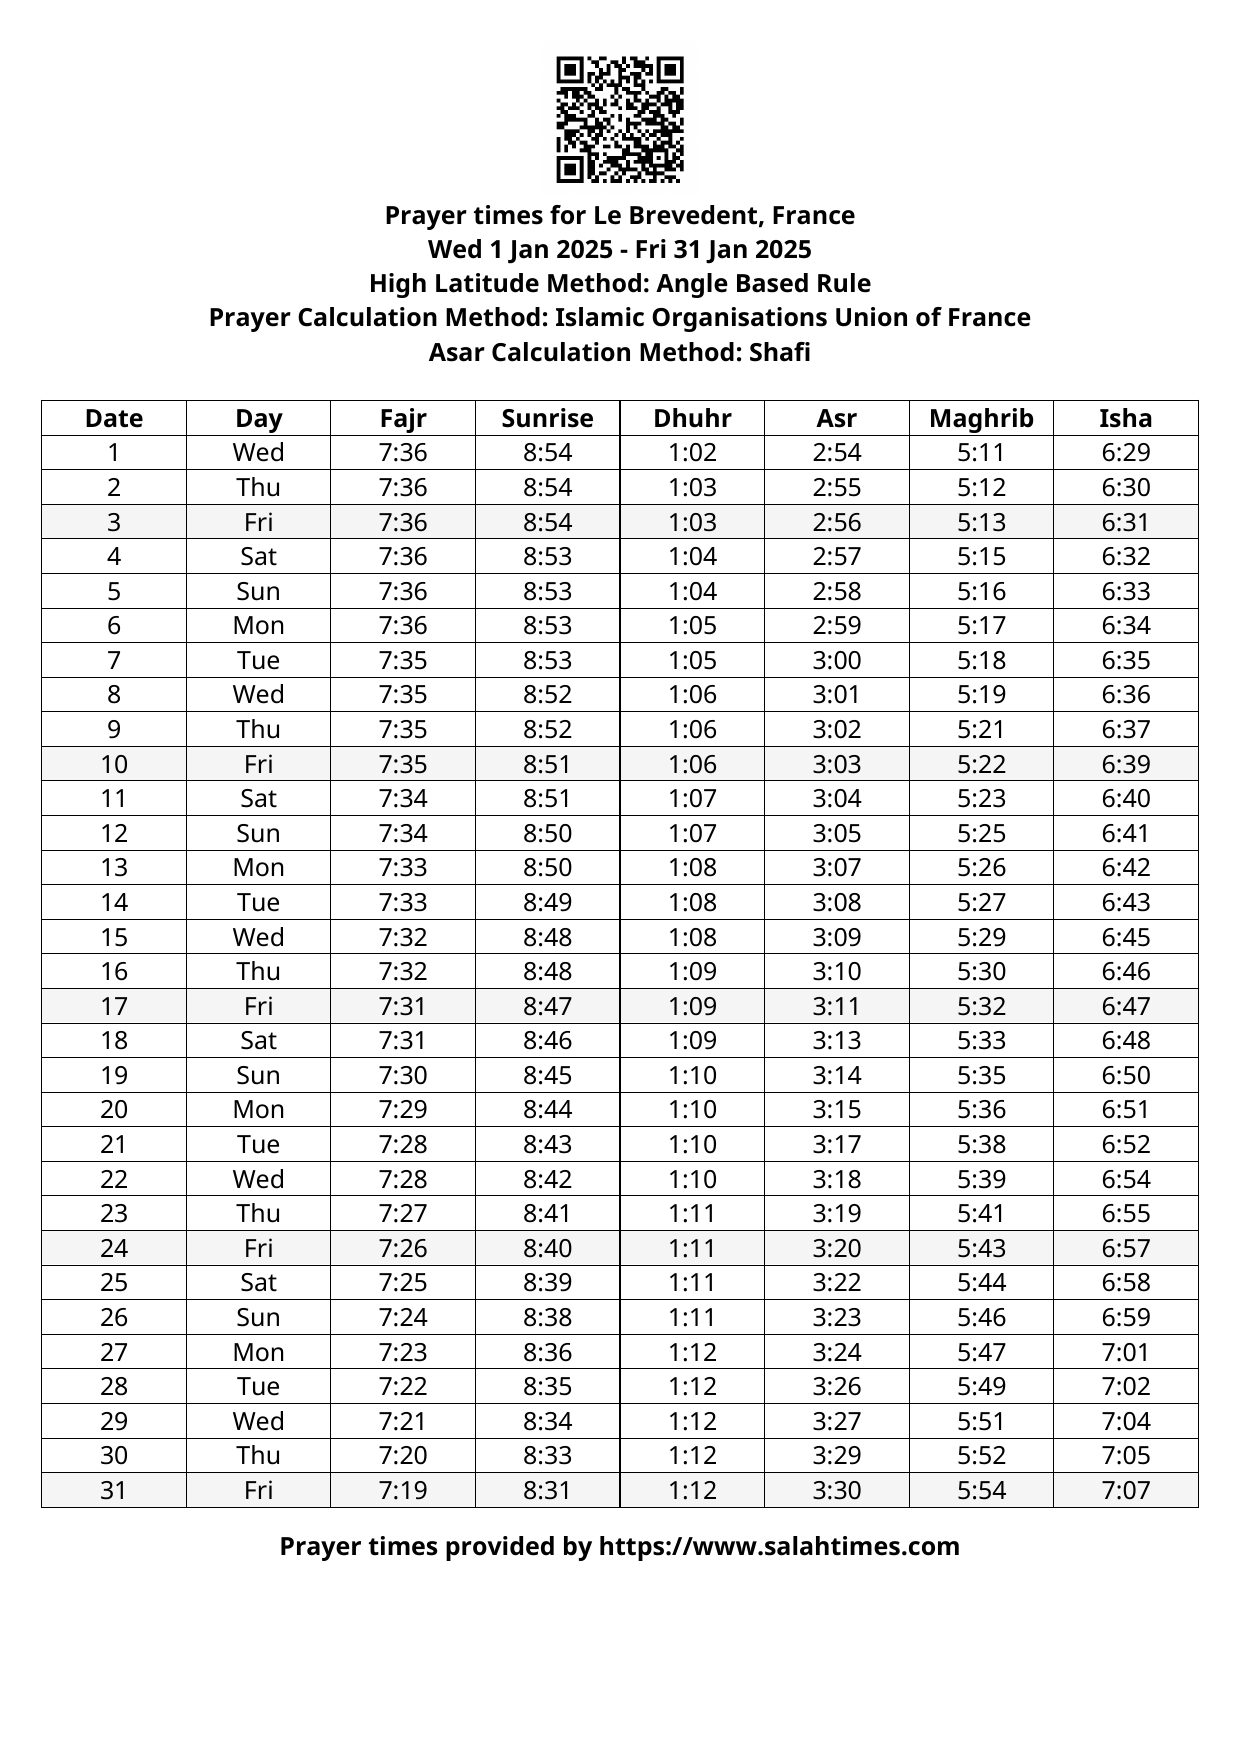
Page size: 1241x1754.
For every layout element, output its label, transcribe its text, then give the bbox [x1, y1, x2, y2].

table_cell 1:08 [621, 920, 764, 953]
table_cell 1:05 [621, 643, 764, 677]
table_cell 9 [42, 712, 186, 746]
table_cell 5:18 [910, 643, 1053, 677]
table_cell 8:39 [476, 1266, 619, 1299]
table_cell 7:36 [331, 539, 475, 573]
table_cell 8:34 [476, 1404, 619, 1437]
table_cell 15 [42, 920, 186, 953]
table_cell 10 [42, 747, 186, 780]
table_cell Fri [187, 1473, 330, 1507]
table_cell 3:30 [765, 1473, 909, 1507]
table_cell 1:12 [621, 1369, 764, 1403]
table_cell Tue [187, 643, 330, 677]
table_cell Mon [187, 1335, 330, 1368]
table_cell 3:18 [765, 1162, 909, 1195]
table_cell 3:05 [765, 816, 909, 849]
table_cell 1:03 [621, 505, 764, 538]
table_cell 6:29 [1054, 436, 1198, 469]
table_cell 1:11 [621, 1300, 764, 1334]
table_cell Tue [187, 1369, 330, 1403]
table_cell 1:10 [621, 1093, 764, 1126]
table_cell 8:53 [476, 539, 619, 573]
table_cell 5:49 [910, 1369, 1053, 1403]
table_cell Fri [187, 1231, 330, 1264]
table_cell Thu [187, 470, 330, 504]
table_cell Wed [187, 436, 330, 469]
table_header Sunrise [476, 401, 619, 434]
table_cell 7:36 [331, 436, 475, 469]
table_cell 7:23 [331, 1335, 475, 1368]
table_cell 2:55 [765, 470, 909, 504]
table_cell 1:11 [621, 1231, 764, 1264]
table_cell 2:58 [765, 574, 909, 607]
table_cell 8:45 [476, 1058, 619, 1092]
table_cell 30 [42, 1439, 186, 1472]
table_cell 2:57 [765, 539, 909, 573]
table_cell 7:35 [331, 712, 475, 746]
table_cell 1:04 [621, 539, 764, 573]
table_cell 1:09 [621, 954, 764, 988]
table_cell 6:31 [1054, 505, 1198, 538]
table_cell 23 [42, 1196, 186, 1230]
table_cell 5:15 [910, 539, 1053, 573]
table_cell 1:07 [621, 816, 764, 849]
table_cell 1:06 [621, 712, 764, 746]
table_cell 1:10 [621, 1058, 764, 1092]
table_cell 22 [42, 1162, 186, 1195]
table_cell 3:11 [765, 989, 909, 1022]
table_cell 8:53 [476, 643, 619, 677]
table_cell 8:53 [476, 574, 619, 607]
table_cell 6:35 [1054, 643, 1198, 677]
table_cell 6:59 [1054, 1300, 1198, 1334]
table_cell 3:14 [765, 1058, 909, 1092]
table_cell 5:51 [910, 1404, 1053, 1437]
table_cell 8:36 [476, 1335, 619, 1368]
table_cell 5:52 [910, 1439, 1053, 1472]
table_cell 7:33 [331, 885, 475, 919]
table_cell 5:32 [910, 989, 1053, 1022]
table_cell 8:54 [476, 436, 619, 469]
table_cell 5:54 [910, 1473, 1053, 1507]
table_cell Wed [187, 678, 330, 711]
table_cell Tue [187, 885, 330, 919]
table_cell 3:09 [765, 920, 909, 953]
table_cell 7:35 [331, 678, 475, 711]
table_cell 3 [42, 505, 186, 538]
table_cell 27 [42, 1335, 186, 1368]
table_cell Sun [187, 816, 330, 849]
table_cell 1:03 [621, 470, 764, 504]
table_cell 7:30 [331, 1058, 475, 1092]
table_cell 5:27 [910, 885, 1053, 919]
table_cell 7:07 [1054, 1473, 1198, 1507]
table_cell 5:35 [910, 1058, 1053, 1092]
table_cell 7:22 [331, 1369, 475, 1403]
table_cell 8:38 [476, 1300, 619, 1334]
table_cell 7:36 [331, 505, 475, 538]
table_cell 7:35 [331, 747, 475, 780]
table_cell 5:12 [910, 470, 1053, 504]
table_cell 5:36 [910, 1093, 1053, 1126]
table_cell Thu [187, 954, 330, 988]
table_header Dhuhr [621, 401, 764, 434]
table_cell 7:05 [1054, 1439, 1198, 1472]
table_cell Wed [187, 920, 330, 953]
table_cell 7 [42, 643, 186, 677]
table_cell 5:41 [910, 1196, 1053, 1230]
text Wed 1 Jan 2025 - Fri 31 Jan 2025 [42, 232, 1198, 266]
table_cell 3:13 [765, 1024, 909, 1057]
table_cell 3:24 [765, 1335, 909, 1368]
table_cell 8:49 [476, 885, 619, 919]
table_cell 6:47 [1054, 989, 1198, 1022]
table_cell Fri [187, 989, 330, 1022]
table_cell 3:01 [765, 678, 909, 711]
table_cell 5:46 [910, 1300, 1053, 1334]
table_cell 8:35 [476, 1369, 619, 1403]
table_cell 5:13 [910, 505, 1053, 538]
table_cell Sat [187, 781, 330, 815]
table_cell 8:53 [476, 609, 619, 642]
table_cell 8:52 [476, 678, 619, 711]
table_cell 5:47 [910, 1335, 1053, 1368]
table_cell 7:29 [331, 1093, 475, 1126]
table_cell 14 [42, 885, 186, 919]
table_cell 7:01 [1054, 1335, 1198, 1368]
text High Latitude Method: Angle Based Rule [42, 266, 1198, 300]
table_cell 7:36 [331, 609, 475, 642]
table_cell 6:57 [1054, 1231, 1198, 1264]
table_cell 6:40 [1054, 781, 1198, 815]
table_cell Fri [187, 505, 330, 538]
table_cell 3:26 [765, 1369, 909, 1403]
text Asar Calculation Method: Shafi [42, 334, 1198, 368]
table_cell 6:51 [1054, 1093, 1198, 1126]
table_cell 2:59 [765, 609, 909, 642]
table_cell 6:50 [1054, 1058, 1198, 1092]
table_cell Sat [187, 1266, 330, 1299]
table_cell 7:35 [331, 643, 475, 677]
table_cell 1:11 [621, 1196, 764, 1230]
table_cell 6:34 [1054, 609, 1198, 642]
table_cell 3:19 [765, 1196, 909, 1230]
table_cell 26 [42, 1300, 186, 1334]
table_cell 7:27 [331, 1196, 475, 1230]
table_cell 5:22 [910, 747, 1053, 780]
table_cell 1:02 [621, 436, 764, 469]
table_cell 6:30 [1054, 470, 1198, 504]
table_cell 6:58 [1054, 1266, 1198, 1299]
table_cell 3:29 [765, 1439, 909, 1472]
table_cell 28 [42, 1369, 186, 1403]
table_cell 7:21 [331, 1404, 475, 1437]
table_cell 6:39 [1054, 747, 1198, 780]
table_cell 6:37 [1054, 712, 1198, 746]
table_cell 8:33 [476, 1439, 619, 1472]
table_cell Fri [187, 747, 330, 780]
table_cell 7:19 [331, 1473, 475, 1507]
table_cell 3:17 [765, 1127, 909, 1161]
text Prayer Calculation Method: Islamic Organisations Union of France [42, 300, 1198, 334]
table_cell 17 [42, 989, 186, 1022]
table_cell 6:36 [1054, 678, 1198, 711]
table_cell 5:23 [910, 781, 1053, 815]
table_cell 7:36 [331, 574, 475, 607]
table_header Date [42, 401, 186, 434]
table_cell 3:15 [765, 1093, 909, 1126]
table_cell 11 [42, 781, 186, 815]
table_cell 3:10 [765, 954, 909, 988]
table_cell 5:44 [910, 1266, 1053, 1299]
table_cell 1:10 [621, 1127, 764, 1161]
table_cell 5:38 [910, 1127, 1053, 1161]
table_cell 16 [42, 954, 186, 988]
table_cell 29 [42, 1404, 186, 1437]
table_cell 20 [42, 1093, 186, 1126]
table_cell 12 [42, 816, 186, 849]
table_cell 18 [42, 1024, 186, 1057]
table_cell 3:02 [765, 712, 909, 746]
table_cell 7:02 [1054, 1369, 1198, 1403]
table_cell 7:33 [331, 851, 475, 884]
table_cell 7:36 [331, 470, 475, 504]
table_cell 1:08 [621, 851, 764, 884]
table_cell 8:50 [476, 851, 619, 884]
table_cell Mon [187, 609, 330, 642]
table_cell 3:07 [765, 851, 909, 884]
table_cell 8 [42, 678, 186, 711]
table_cell 5:43 [910, 1231, 1053, 1264]
table_cell 1:07 [621, 781, 764, 815]
table_cell 24 [42, 1231, 186, 1264]
table_cell Sun [187, 574, 330, 607]
table_cell 7:20 [331, 1439, 475, 1472]
table_cell 3:08 [765, 885, 909, 919]
table_cell 1:10 [621, 1162, 764, 1195]
table_cell 7:28 [331, 1127, 475, 1161]
table_cell 1:12 [621, 1404, 764, 1437]
table_cell 8:40 [476, 1231, 619, 1264]
table_header Asr [765, 401, 909, 434]
table_cell 2:54 [765, 436, 909, 469]
table_cell 21 [42, 1127, 186, 1161]
table_cell 1:06 [621, 747, 764, 780]
table_cell Sun [187, 1058, 330, 1092]
table_cell 2 [42, 470, 186, 504]
table_cell 6:33 [1054, 574, 1198, 607]
table_cell 5:19 [910, 678, 1053, 711]
table_cell 3:03 [765, 747, 909, 780]
table_cell 19 [42, 1058, 186, 1092]
table_cell Mon [187, 851, 330, 884]
table_cell Sun [187, 1300, 330, 1334]
table_cell Tue [187, 1127, 330, 1161]
table_cell 5:29 [910, 920, 1053, 953]
table_cell 5:16 [910, 574, 1053, 607]
table_cell 1:12 [621, 1439, 764, 1472]
table_cell Mon [187, 1093, 330, 1126]
table_cell 8:46 [476, 1024, 619, 1057]
table_cell 8:52 [476, 712, 619, 746]
table_cell Thu [187, 1196, 330, 1230]
table_cell 5:39 [910, 1162, 1053, 1195]
table_cell 2:56 [765, 505, 909, 538]
table_header Maghrib [910, 401, 1053, 434]
table_cell 6:32 [1054, 539, 1198, 573]
table_cell 3:20 [765, 1231, 909, 1264]
table_cell 7:32 [331, 954, 475, 988]
table_cell 8:48 [476, 954, 619, 988]
table_cell 6:46 [1054, 954, 1198, 988]
table_cell 5:30 [910, 954, 1053, 988]
table_cell Thu [187, 1439, 330, 1472]
table_cell 8:47 [476, 989, 619, 1022]
text Prayer times for Le Brevedent, France [42, 198, 1198, 232]
table_cell 6:55 [1054, 1196, 1198, 1230]
table_cell 5:11 [910, 436, 1053, 469]
table_cell 7:34 [331, 816, 475, 849]
table_cell 6:45 [1054, 920, 1198, 953]
table_cell 8:48 [476, 920, 619, 953]
table_cell 7:04 [1054, 1404, 1198, 1437]
table_cell 1:04 [621, 574, 764, 607]
table_cell 5:33 [910, 1024, 1053, 1057]
table_cell 6:42 [1054, 851, 1198, 884]
table_cell 7:31 [331, 989, 475, 1022]
table_cell 3:04 [765, 781, 909, 815]
table_cell 1:06 [621, 678, 764, 711]
table_cell 7:31 [331, 1024, 475, 1057]
table_cell 6 [42, 609, 186, 642]
table_cell 8:51 [476, 747, 619, 780]
table_cell 8:54 [476, 470, 619, 504]
text Prayer times provided by https://www.salahtimes.com [42, 1528, 1198, 1563]
table_cell 3:22 [765, 1266, 909, 1299]
table_cell 5:17 [910, 609, 1053, 642]
table_header Isha [1054, 401, 1198, 434]
table_cell 6:43 [1054, 885, 1198, 919]
table_cell 31 [42, 1473, 186, 1507]
table_cell Wed [187, 1404, 330, 1437]
table_cell 8:43 [476, 1127, 619, 1161]
table_cell 1:12 [621, 1473, 764, 1507]
table_header Day [187, 401, 330, 434]
table_cell 7:28 [331, 1162, 475, 1195]
table_cell 1:12 [621, 1335, 764, 1368]
table_cell 5:26 [910, 851, 1053, 884]
table_cell 6:41 [1054, 816, 1198, 849]
table_cell 1:09 [621, 1024, 764, 1057]
table_cell Wed [187, 1162, 330, 1195]
table_cell 5 [42, 574, 186, 607]
table_cell 1:11 [621, 1266, 764, 1299]
table_cell 3:27 [765, 1404, 909, 1437]
table_cell 13 [42, 851, 186, 884]
table_cell 8:54 [476, 505, 619, 538]
table_cell 7:25 [331, 1266, 475, 1299]
table_header Fajr [331, 401, 475, 434]
table_cell 1:09 [621, 989, 764, 1022]
table_cell 5:25 [910, 816, 1053, 849]
table_cell Sat [187, 539, 330, 573]
table_cell 3:00 [765, 643, 909, 677]
table_cell 25 [42, 1266, 186, 1299]
table_cell 6:52 [1054, 1127, 1198, 1161]
table_cell 8:51 [476, 781, 619, 815]
table_cell 1:08 [621, 885, 764, 919]
table_cell 8:50 [476, 816, 619, 849]
table_cell 6:48 [1054, 1024, 1198, 1057]
table_cell 7:34 [331, 781, 475, 815]
table_cell 8:31 [476, 1473, 619, 1507]
table_cell 7:32 [331, 920, 475, 953]
table_cell 3:23 [765, 1300, 909, 1334]
table_cell 1:05 [621, 609, 764, 642]
picture [542, 41, 699, 198]
table_cell Thu [187, 712, 330, 746]
table_cell 5:21 [910, 712, 1053, 746]
table_cell 8:44 [476, 1093, 619, 1126]
table_cell 7:26 [331, 1231, 475, 1264]
table_cell 1 [42, 436, 186, 469]
table_cell 8:41 [476, 1196, 619, 1230]
table_cell 6:54 [1054, 1162, 1198, 1195]
table_cell 7:24 [331, 1300, 475, 1334]
table_cell 8:42 [476, 1162, 619, 1195]
table_cell 4 [42, 539, 186, 573]
table_cell Sat [187, 1024, 330, 1057]
